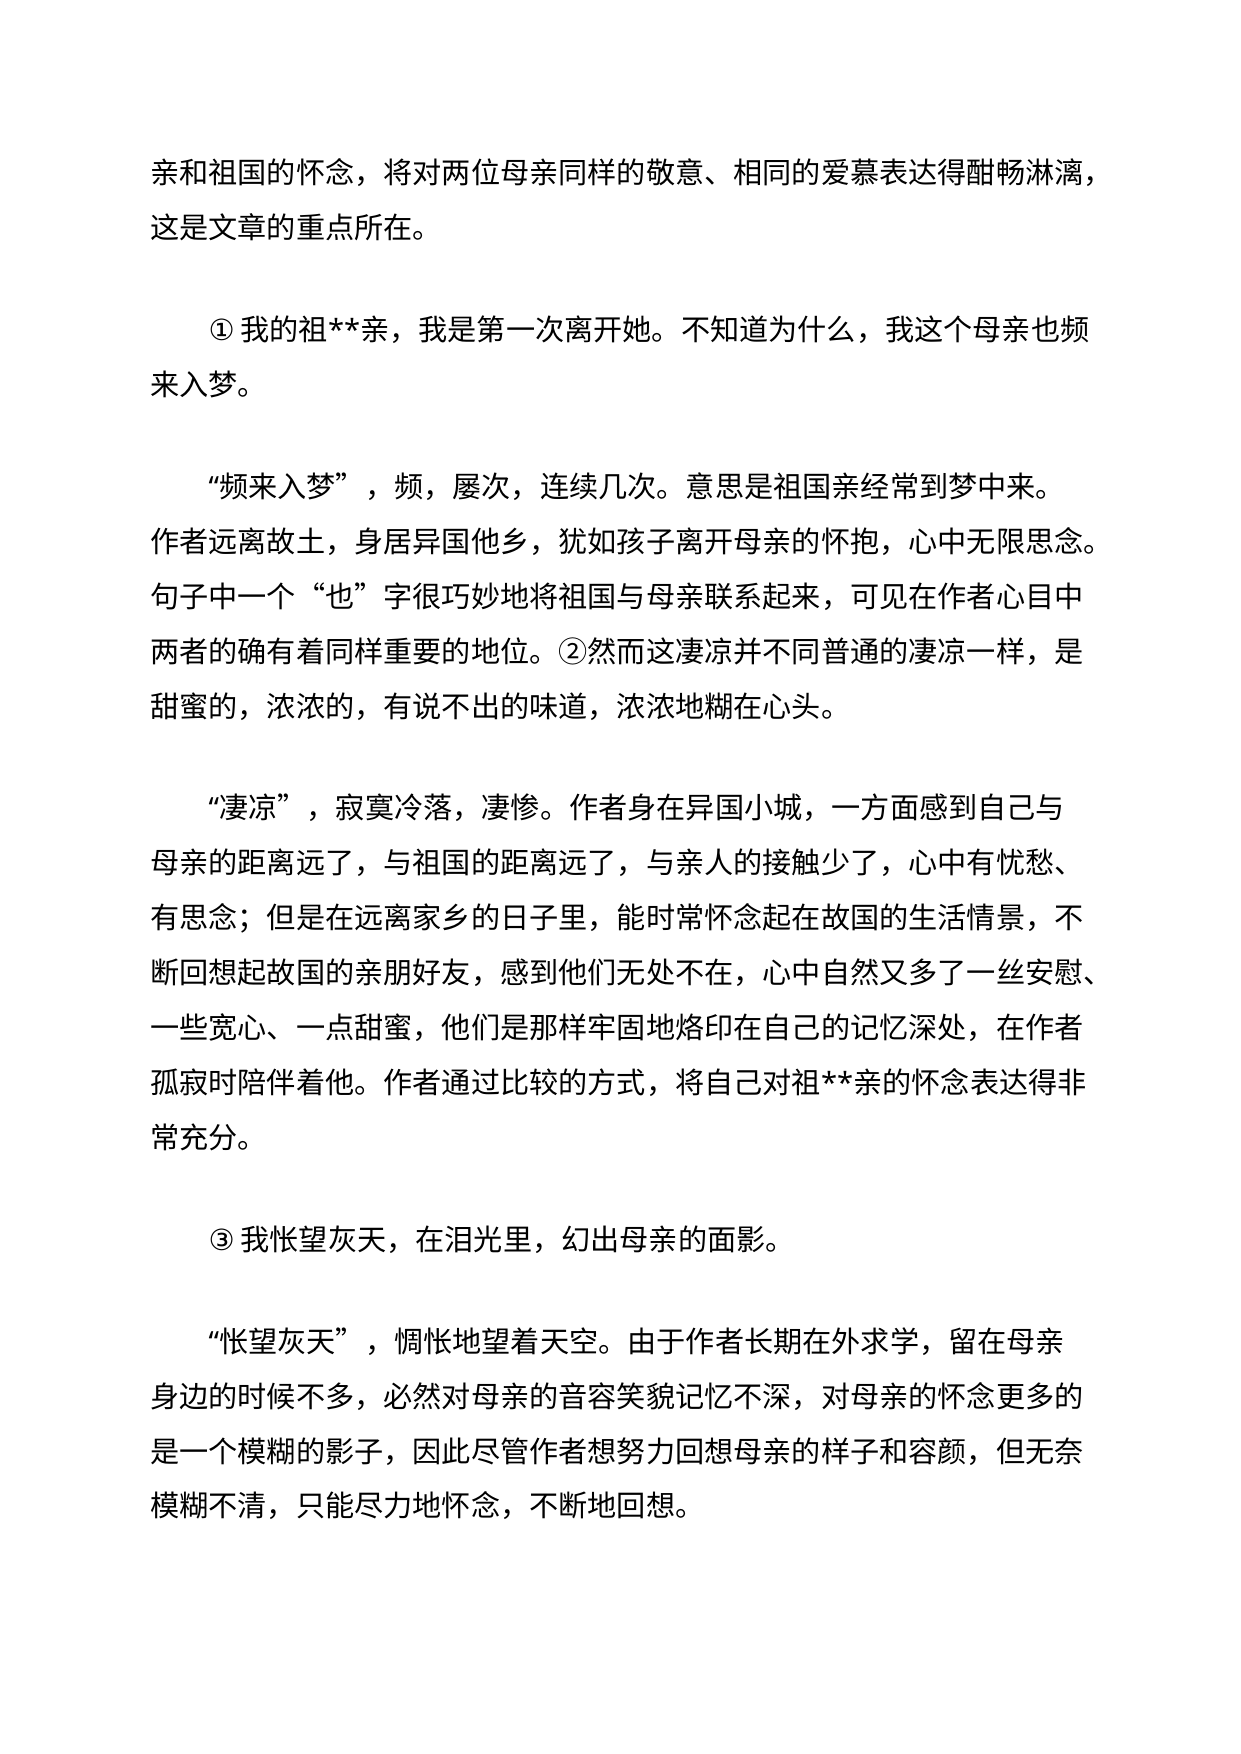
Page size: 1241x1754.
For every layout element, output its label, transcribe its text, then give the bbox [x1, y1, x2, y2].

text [150, 150, 1090, 247]
text “凄凉”，寂寞冷落，凄惨。作者身在异国小城，一方面感到自己与母亲的距离远了，与祖国的距离远了，与亲人的接触少了，心中有忧愁、有思念；但是在远离家乡的日子里，能时常怀念起在故国的生活情景，不断回想起故国的亲朋好友，感到他们无处不在，心中自然又多了一丝安慰、一些宽心、一点甜蜜，他们是那样牢固地烙印在自己的记忆深处，在作者孤寂时陪伴着他。作者通过比较的方式，将自己对祖**亲的怀念表达得非常充分。 [150, 785, 1090, 1157]
text ①我的祖**亲，我是第一次离开她。不知道为什么，我这个母亲也频来入梦。 [150, 307, 1090, 404]
text ③我怅望灰天，在泪光里，幻出母亲的面影。 [150, 1216, 1090, 1259]
text “频来入梦”，频，屡次，连续几次。意思是祖国亲经常到梦中来。作者远离故土，身居异国他乡，犹如孩子离开母亲的怀抱，心中无限思念。句子中一个“也”字很巧妙地将祖国与母亲联系起来，可见在作者心目中两者的确有着同样重要的地位。②然而这凄凉并不同普通的凄凉一样，是甜蜜的，浓浓的，有说不出的味道，浓浓地糊在心头。 [150, 463, 1090, 725]
text “怅望灰天”，惆怅地望着天空。由于作者长期在外求学，留在母亲身边的时候不多，必然对母亲的音容笑貌记忆不深，对母亲的怀念更多的是一个模糊的影子，因此尽管作者想努力回想母亲的样子和容颜，但无奈模糊不清，只能尽力地怀念，不断地回想。 [150, 1318, 1090, 1525]
